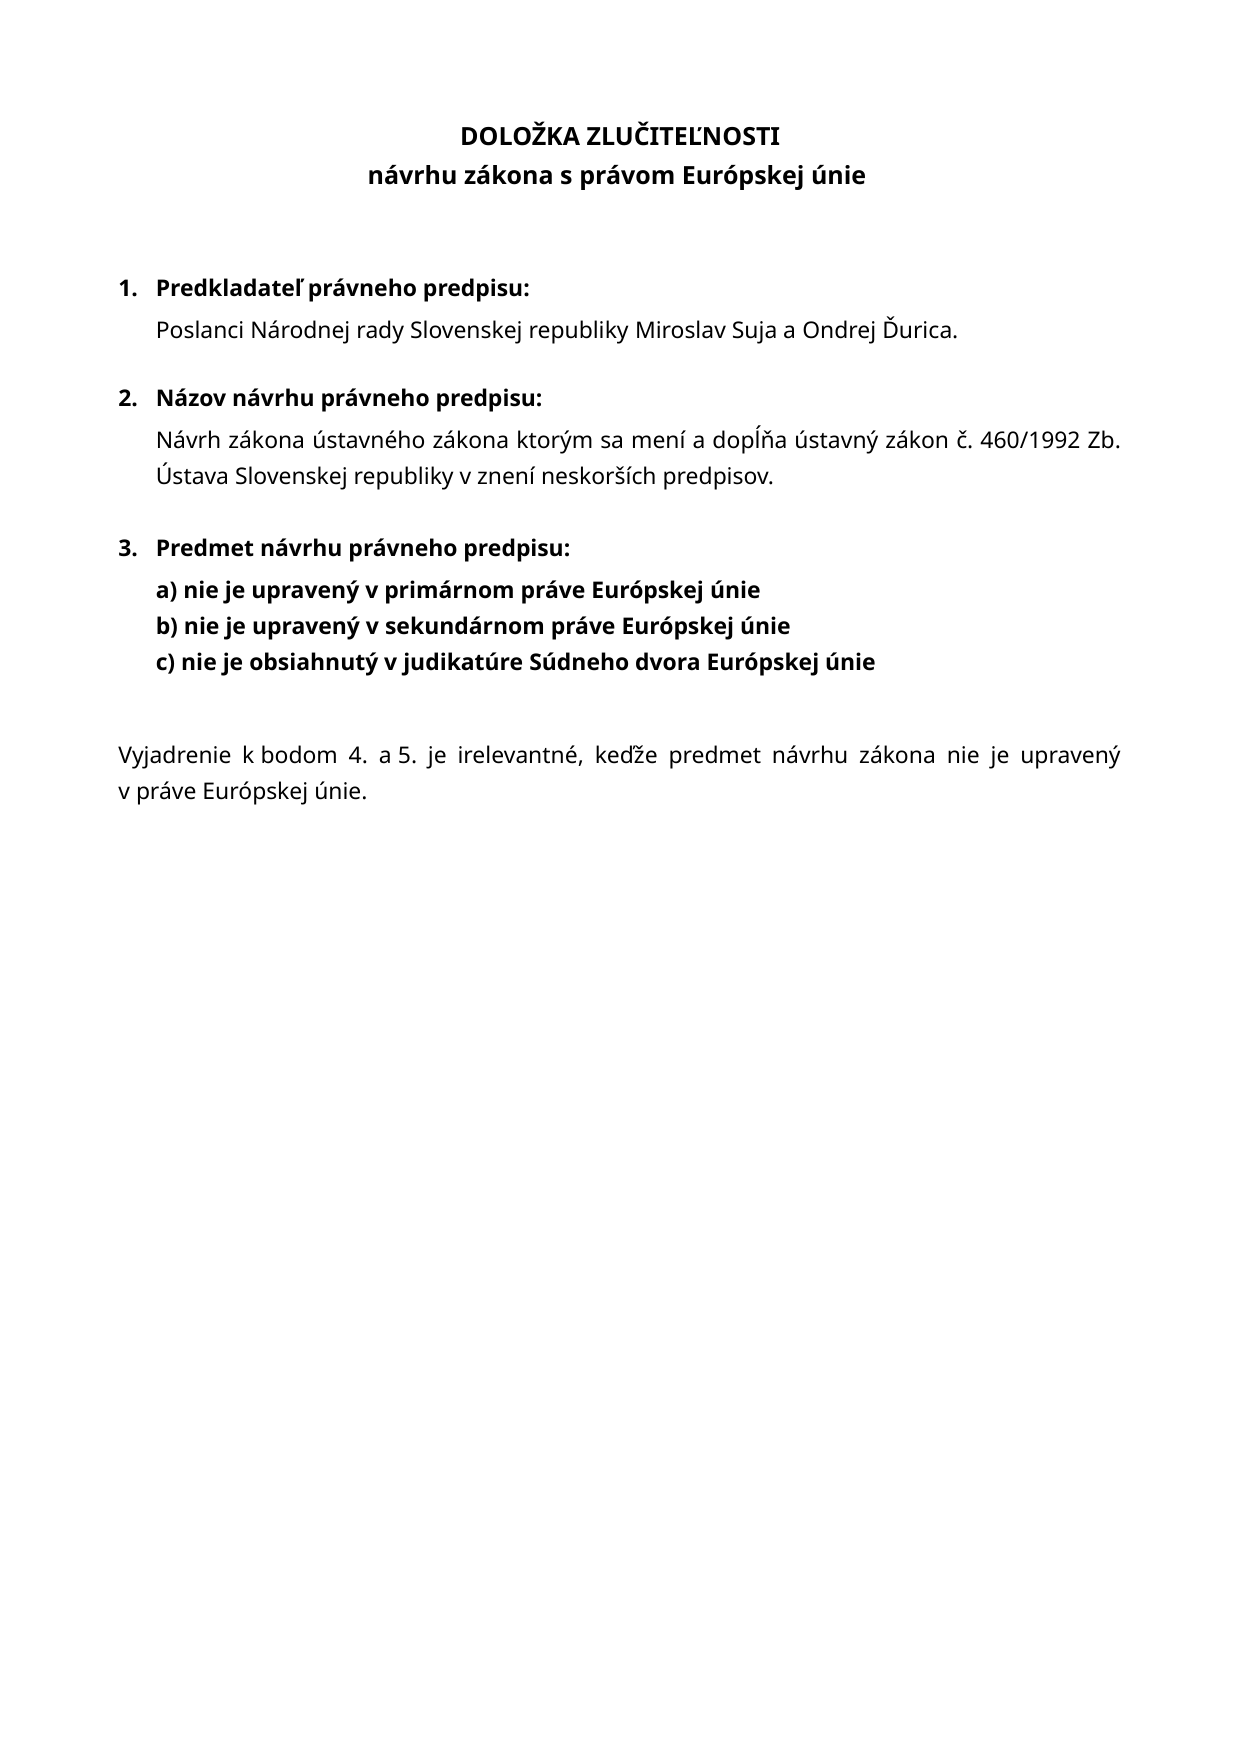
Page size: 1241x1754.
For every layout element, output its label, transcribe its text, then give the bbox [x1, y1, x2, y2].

text 2. Názov návrhu právneho predpisu: [118, 382, 1122, 413]
text 3. Predmet návrhu právneho predpisu: [118, 532, 1122, 563]
text DOLOŽKA ZLUČITEĽNOSTI [118, 118, 1122, 152]
text 1. Predkladateľ právneho predpisu: [118, 272, 1122, 303]
text Poslanci Národnej rady Slovenskej republiky Miroslav Suja a Ondrej Ďurica. [156, 314, 1122, 345]
text b) nie je upravený v sekundárnom práve Európskej únie [118, 610, 1122, 641]
text návrhu zákona s právom Európskej únie [118, 157, 1122, 191]
text Návrh zákona ústavného zákona ktorým sa mení a dopĺňa ústavný zákon č. 460/1992 Zb. Ústava Slovenskej republiky v znení neskorších predpisov. [156, 424, 1122, 491]
text c) nie je obsiahnutý v judikatúre Súdneho dvora Európskej únie [118, 646, 1122, 677]
text Vyjadrenie k bodom 4. a 5. je irelevantné, keďže predmet návrhu zákona nie je upravený v práve Európskej únie. [118, 739, 1122, 806]
text a) nie je upravený v primárnom práve Európskej únie [118, 574, 1122, 605]
